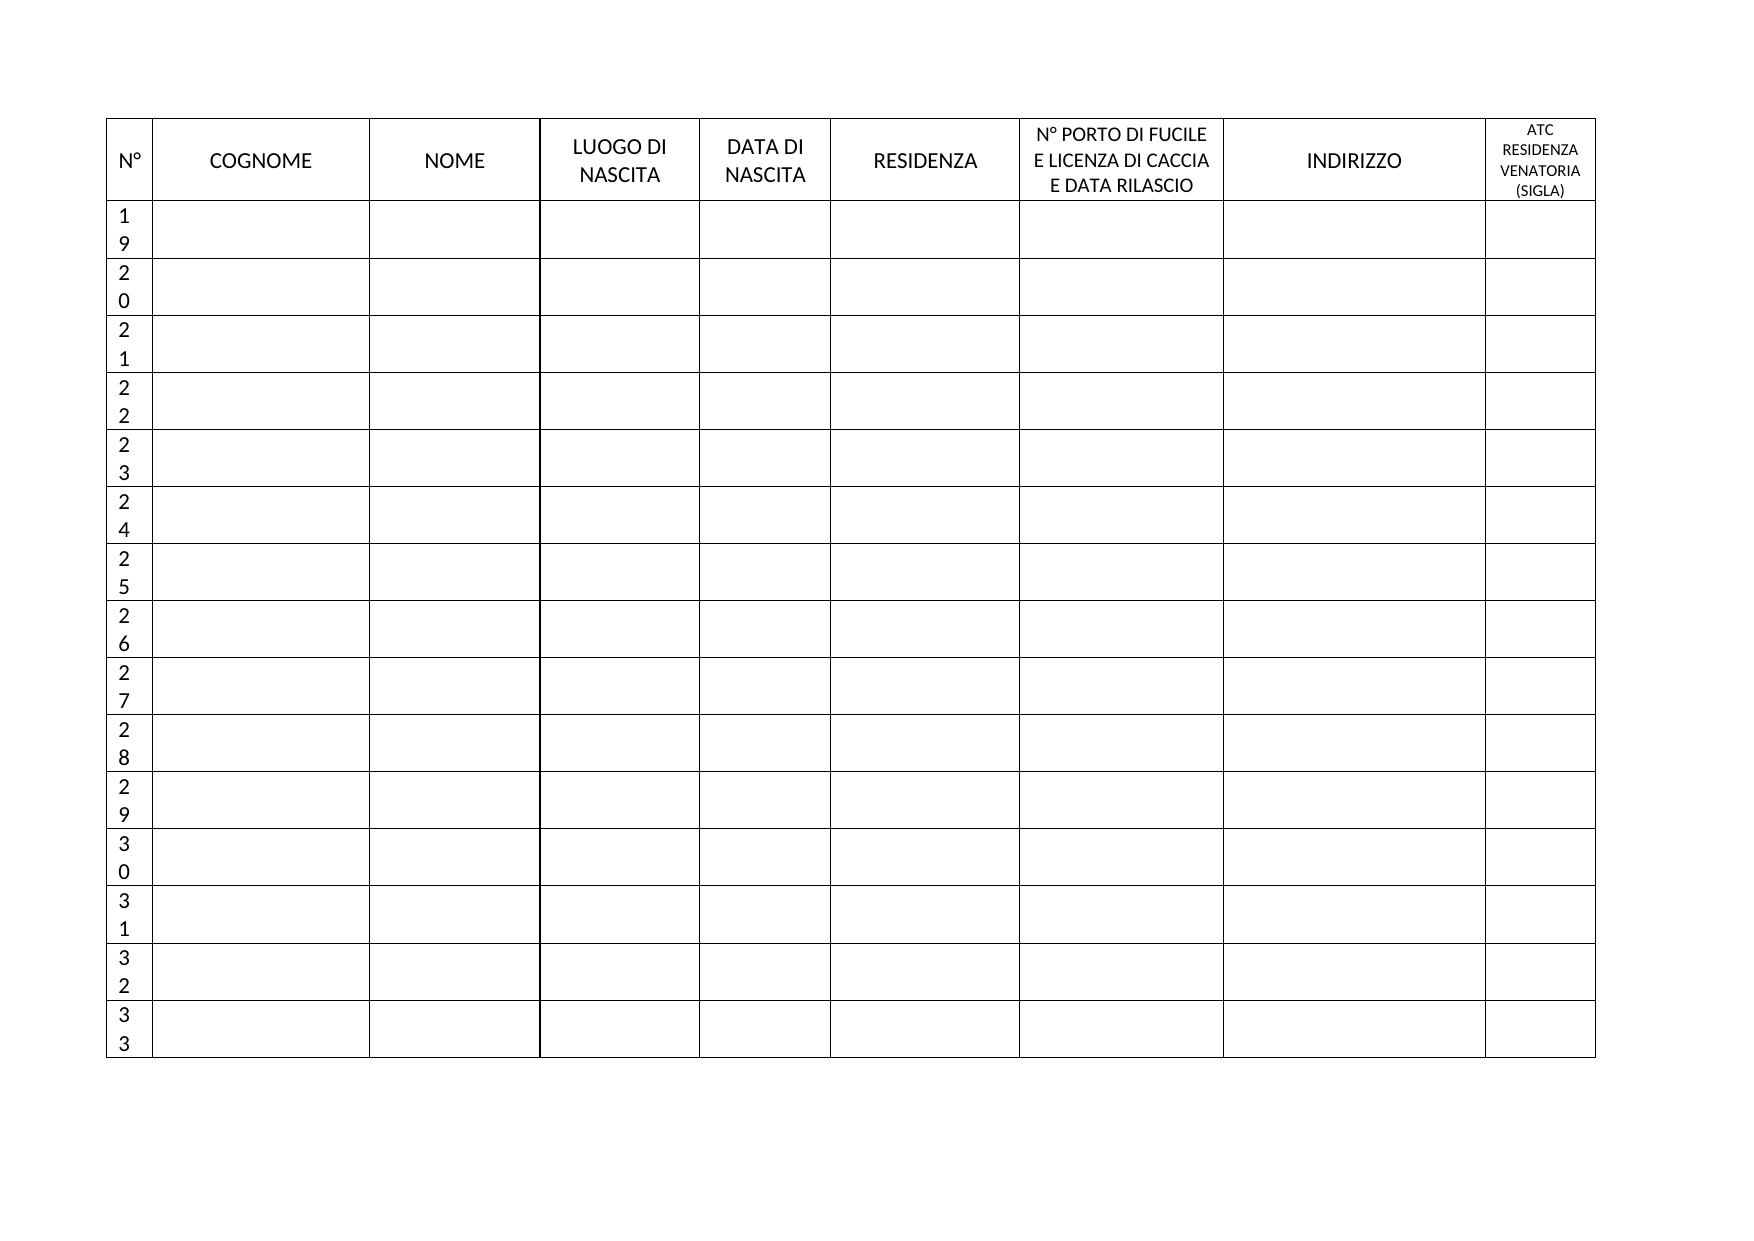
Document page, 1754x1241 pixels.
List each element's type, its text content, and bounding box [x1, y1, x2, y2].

table_cell [1020, 944, 1223, 999]
table_cell [700, 829, 830, 885]
table_cell [1486, 316, 1595, 372]
table_cell [1020, 1001, 1223, 1057]
table_cell [1020, 544, 1223, 600]
table_cell [1224, 715, 1485, 771]
table_cell 25 [107, 544, 152, 600]
table_cell 31 [107, 886, 152, 942]
table_cell [700, 601, 830, 657]
table_cell [370, 829, 539, 885]
table_cell [541, 886, 699, 942]
table_cell [1224, 373, 1485, 429]
table_cell [700, 373, 830, 429]
table_cell 32 [107, 944, 152, 999]
table_cell [1224, 487, 1485, 543]
table_cell [1020, 601, 1223, 657]
table_header COGNOME [153, 119, 369, 200]
table_cell [700, 430, 830, 486]
table_cell [153, 201, 369, 257]
table_cell [541, 658, 699, 714]
table_cell [1486, 944, 1595, 999]
table_cell [370, 772, 539, 828]
table_cell [153, 658, 369, 714]
table_header INDIRIZZO [1224, 119, 1485, 200]
table_cell [541, 487, 699, 543]
table_cell [831, 373, 1019, 429]
table_cell [153, 772, 369, 828]
table_cell [1020, 829, 1223, 885]
table_cell [700, 772, 830, 828]
table_cell [1020, 715, 1223, 771]
table_cell [541, 259, 699, 314]
table_cell [831, 201, 1019, 257]
table_cell [1486, 373, 1595, 429]
table_cell [370, 259, 539, 314]
table_cell [831, 316, 1019, 372]
table_header LUOGO DI NASCITA [541, 119, 699, 200]
table_cell [1224, 1001, 1485, 1057]
table_cell [1020, 201, 1223, 257]
table_cell [1486, 829, 1595, 885]
table_cell [831, 715, 1019, 771]
table_cell [541, 944, 699, 999]
table_header RESIDENZA [831, 119, 1019, 200]
table_cell [1224, 658, 1485, 714]
table_cell [153, 430, 369, 486]
table_cell [153, 601, 369, 657]
table_cell [831, 772, 1019, 828]
table_cell [700, 201, 830, 257]
table_header N° [107, 119, 152, 200]
table_cell [153, 487, 369, 543]
table_cell [541, 544, 699, 600]
table_cell [1486, 886, 1595, 942]
table_cell [370, 601, 539, 657]
table_cell [831, 886, 1019, 942]
table_cell [1486, 430, 1595, 486]
table_cell [541, 430, 699, 486]
table_cell [1020, 487, 1223, 543]
table_cell [1224, 259, 1485, 314]
table_cell [1020, 259, 1223, 314]
table_cell [370, 944, 539, 999]
table_cell [370, 430, 539, 486]
table_cell [370, 544, 539, 600]
table_cell [370, 1001, 539, 1057]
table_cell [700, 259, 830, 314]
table_cell [541, 316, 699, 372]
table_header DATA DI NASCITA [700, 119, 830, 200]
table_cell [1486, 715, 1595, 771]
table_cell [700, 715, 830, 771]
table_cell [1486, 201, 1595, 257]
table_cell [153, 944, 369, 999]
table_cell [831, 658, 1019, 714]
table_cell [153, 715, 369, 771]
table_cell [700, 316, 830, 372]
table_cell [370, 658, 539, 714]
table_cell [831, 259, 1019, 314]
table_cell [831, 944, 1019, 999]
table_cell [1486, 259, 1595, 314]
table_header N° PORTO DI FUCILE E LICENZA DI CACCIA E DATA RILASCIO [1020, 119, 1223, 200]
table_cell 29 [107, 772, 152, 828]
table_cell [1224, 544, 1485, 600]
table_cell [1486, 772, 1595, 828]
table_cell [700, 944, 830, 999]
table_cell [370, 316, 539, 372]
table_cell [153, 886, 369, 942]
table_cell 26 [107, 601, 152, 657]
table_cell [700, 1001, 830, 1057]
table_cell 30 [107, 829, 152, 885]
table_cell [541, 715, 699, 771]
table_cell [370, 886, 539, 942]
table_cell 33 [107, 1001, 152, 1057]
table_cell [1020, 373, 1223, 429]
table_cell [1486, 1001, 1595, 1057]
table_cell [1486, 658, 1595, 714]
table_cell 21 [107, 316, 152, 372]
table_cell [153, 373, 369, 429]
table_cell [1486, 601, 1595, 657]
table_cell [1020, 772, 1223, 828]
table_cell [831, 601, 1019, 657]
table_cell [1224, 944, 1485, 999]
table_cell [1224, 772, 1485, 828]
table_cell [700, 886, 830, 942]
table_cell [153, 829, 369, 885]
table_cell [1224, 201, 1485, 257]
table_cell [153, 316, 369, 372]
table_cell 22 [107, 373, 152, 429]
table_cell [153, 544, 369, 600]
table_cell [700, 544, 830, 600]
table_cell [541, 201, 699, 257]
table_cell [1224, 430, 1485, 486]
table_cell [541, 1001, 699, 1057]
table_cell [541, 829, 699, 885]
table_cell [541, 772, 699, 828]
table_header ATC RESIDENZA VENATORIA (SIGLA) [1486, 119, 1595, 200]
table_cell [1224, 316, 1485, 372]
table_cell [1224, 601, 1485, 657]
table_cell [831, 1001, 1019, 1057]
table_cell 23 [107, 430, 152, 486]
table_cell [370, 487, 539, 543]
table_cell [541, 373, 699, 429]
table_cell [541, 601, 699, 657]
table_cell 24 [107, 487, 152, 543]
table_header NOME [370, 119, 539, 200]
table_cell [1224, 829, 1485, 885]
table_cell [831, 487, 1019, 543]
table_cell [1486, 544, 1595, 600]
table_cell [370, 201, 539, 257]
table_cell [370, 373, 539, 429]
table_cell [1020, 316, 1223, 372]
table_cell 27 [107, 658, 152, 714]
table_cell [700, 487, 830, 543]
table_cell [153, 259, 369, 314]
table_cell [370, 715, 539, 771]
table_cell [1020, 430, 1223, 486]
table_cell [1020, 658, 1223, 714]
table_cell 19 [107, 201, 152, 257]
table_cell [1486, 487, 1595, 543]
table_cell [1020, 886, 1223, 942]
table_cell 20 [107, 259, 152, 314]
table_cell 28 [107, 715, 152, 771]
table_cell [831, 829, 1019, 885]
table_cell [831, 544, 1019, 600]
table_cell [153, 1001, 369, 1057]
table_cell [831, 430, 1019, 486]
table_cell [700, 658, 830, 714]
table_cell [1224, 886, 1485, 942]
